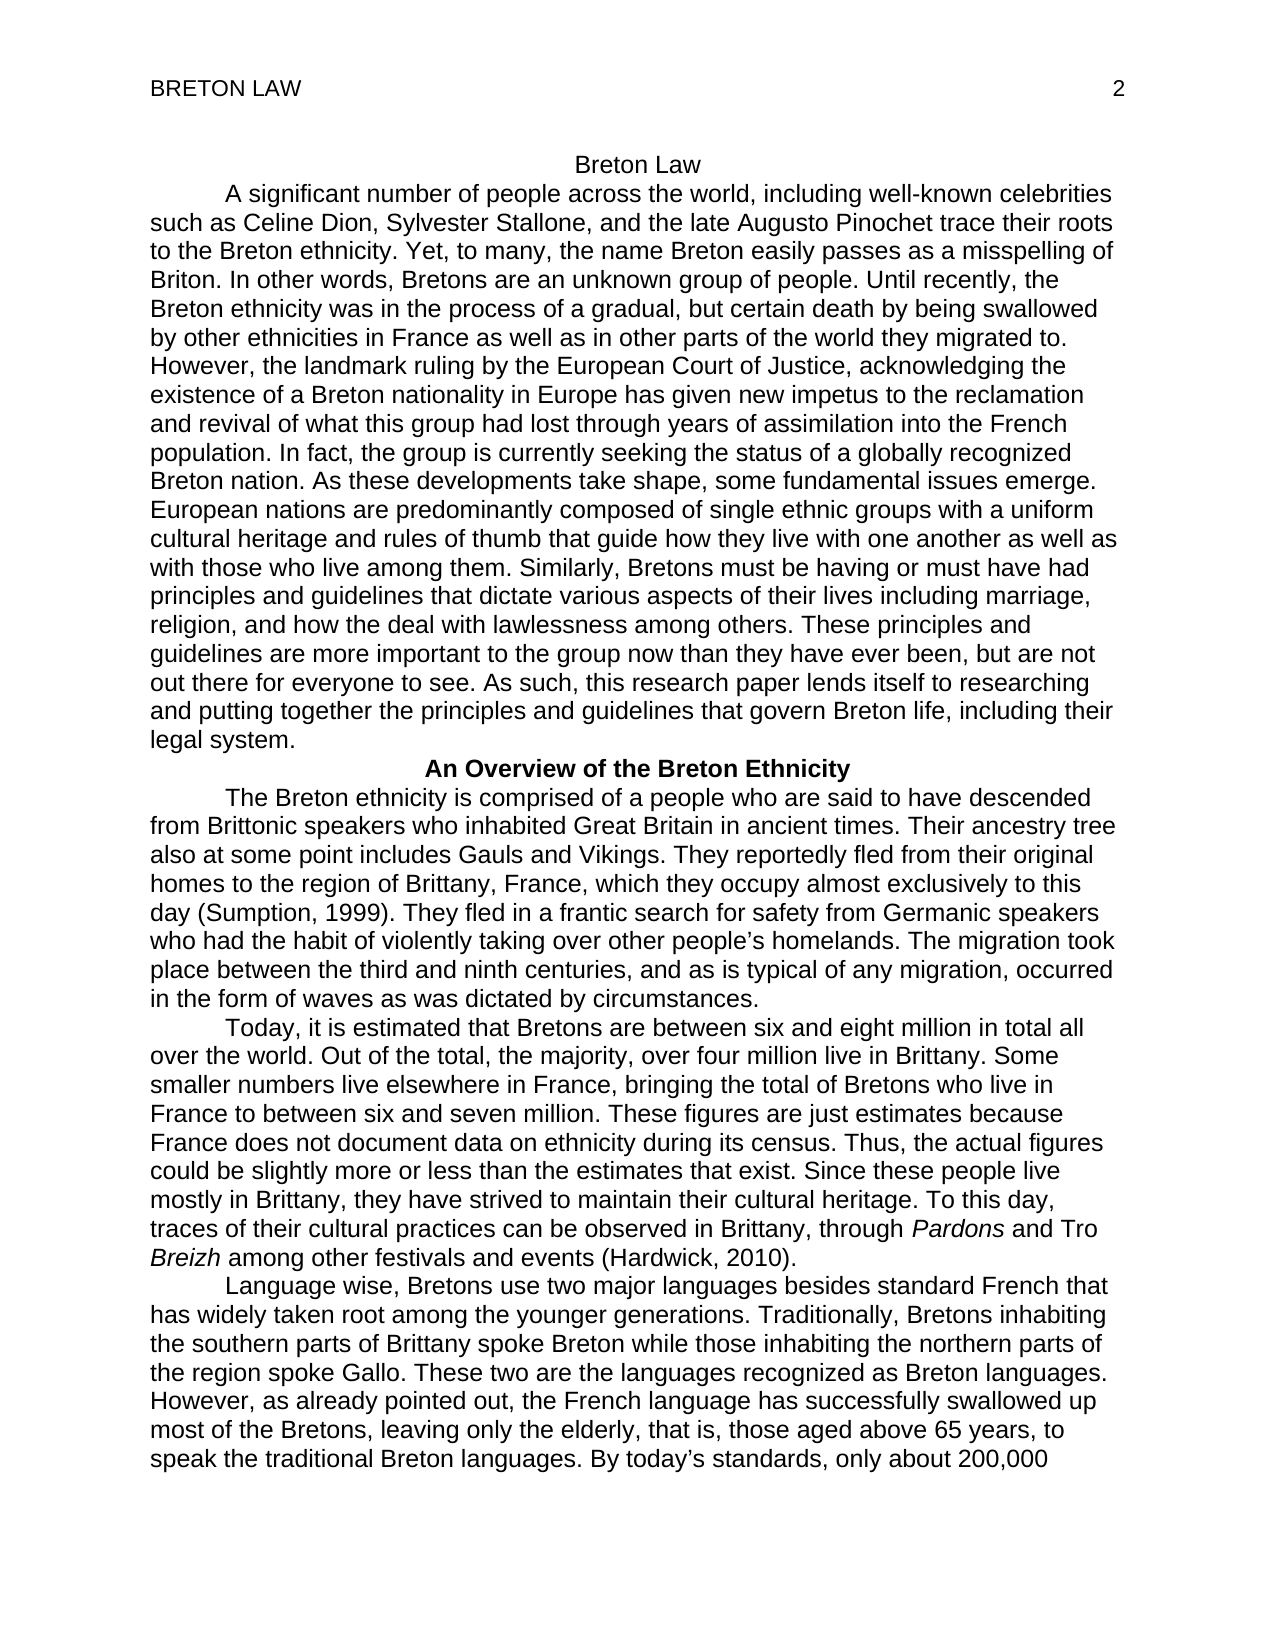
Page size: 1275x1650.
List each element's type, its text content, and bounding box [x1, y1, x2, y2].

text An Overview of the Breton Ethnicity [150, 754, 1125, 782]
text A significant number of people across the world, including well-known celebrities such as Celine Dion, Sylvester Stallone, and the late Augusto Pinochet trace their roots to the Breton ethnicity. Yet, to many, the name Breton easily passes as a misspelling of Briton. In other words, Bretons are an unknown group of people. Until recently, the Breton ethnicity was in the process of a gradual, but certain death by being swallowed by other ethnicities in France as well as in other parts of the world they migrated to. However, the landmark ruling by the European Court of Justice, acknowledging the existence of a Breton nationality in Europe has given new impetus to the reclamation and revival of what this group had lost through years of assimilation into the French population. In fact, the group is currently seeking the status of a globally recognized Breton nation. As these developments take shape, some fundamental issues emerge. European nations are predominantly composed of single ethnic groups with a uniform cultural heritage and rules of thumb that guide how they live with one another as well as with those who live among them. Similarly, Bretons must be having or must have had principles and guidelines that dictate various aspects of their lives including marriage, religion, and how the deal with lawlessness among others. These principles and guidelines are more important to the group now than they have ever been, but are not out there for everyone to see. As such, this research paper lends itself to researching and putting together the principles and guidelines that govern Breton life, including their legal system. [150, 179, 1125, 754]
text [150, 1271, 1125, 1472]
text The Breton ethnicity is comprised of a people who are said to have descended from Brittonic speakers who inhabited Great Britain in ancient times. Their ancestry tree also at some point includes Gauls and Vikings. They reportedly fled from their original homes to the region of Brittany, France, which they occupy almost exclusively to this day (Sumption, 1999). They fled in a frantic search for safety from Germanic speakers who had the habit of violently taking over other people’s homelands. The migration took place between the third and ninth centuries, and as is typical of any migration, occurred in the form of waves as was dictated by circumstances. [150, 782, 1125, 1012]
text Breton Law [150, 150, 1125, 179]
text Today, it is estimated that Bretons are between six and eight million in total all over the world. Out of the total, the majority, over four million live in Brittany. Some smaller numbers live elsewhere in France, bringing the total of Bretons who live in France to between six and seven million. These figures are just estimates because France does not document data on ethnicity during its census. Thus, the actual figures could be slightly more or less than the estimates that exist. Since these people live mostly in Brittany, they have strived to maintain their cultural heritage. To this day, traces of their cultural practices can be observed in Brittany, through Pardons and Tro Breizh among other festivals and events (Hardwick, 2010). [150, 1012, 1125, 1271]
